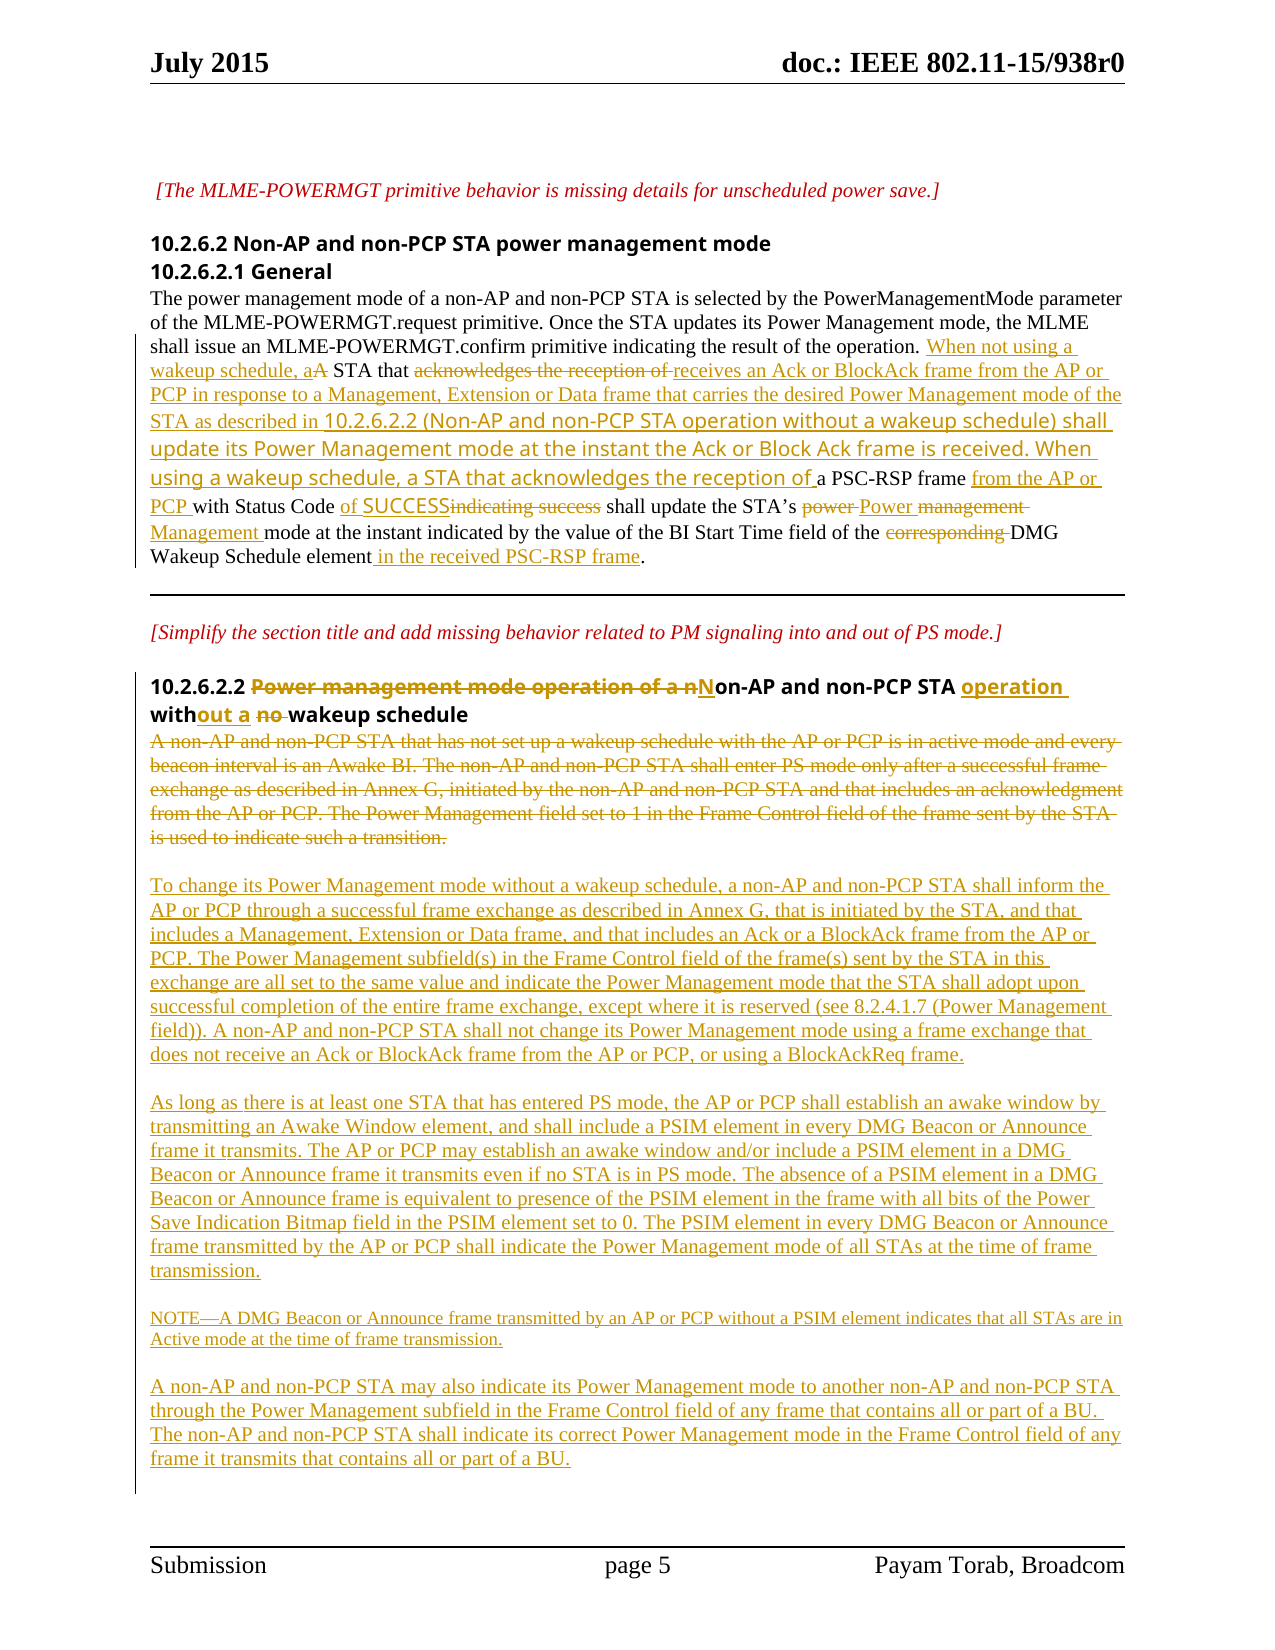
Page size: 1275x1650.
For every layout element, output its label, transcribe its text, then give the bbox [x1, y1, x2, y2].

text 10.2.6.2.1 General [150, 257, 1125, 286]
text [Simplify the section title and add missing behavior related to PM signaling into and out of PS mode.] [150, 620, 1125, 644]
text The power management mode of a non-AP and non-PCP STA is selected by the PowerManagementMode parameter of the MLME-POWERMGT.request primitive. Once the STA updates its Power Management mode, the MLME shall issue an MLME-POWERMGT.confirm primitive indicating the result of the operation. STA that a PSC-RSP frame with Status Code shall update the STA’s mode at the instant indicated by the value of the BI Start Time field of the DMG Wakeup Schedule element. [150, 286, 1125, 568]
text 10.2.6.2 Non-AP and non-PCP STA power management mode [150, 229, 1125, 257]
text [The MLME-POWERMGT primitive behavior is missing details for unscheduled power save.] [150, 178, 1125, 202]
text 10.2.6.2.2 on-AP and non-PCP STA with wakeup schedule [150, 672, 1125, 729]
